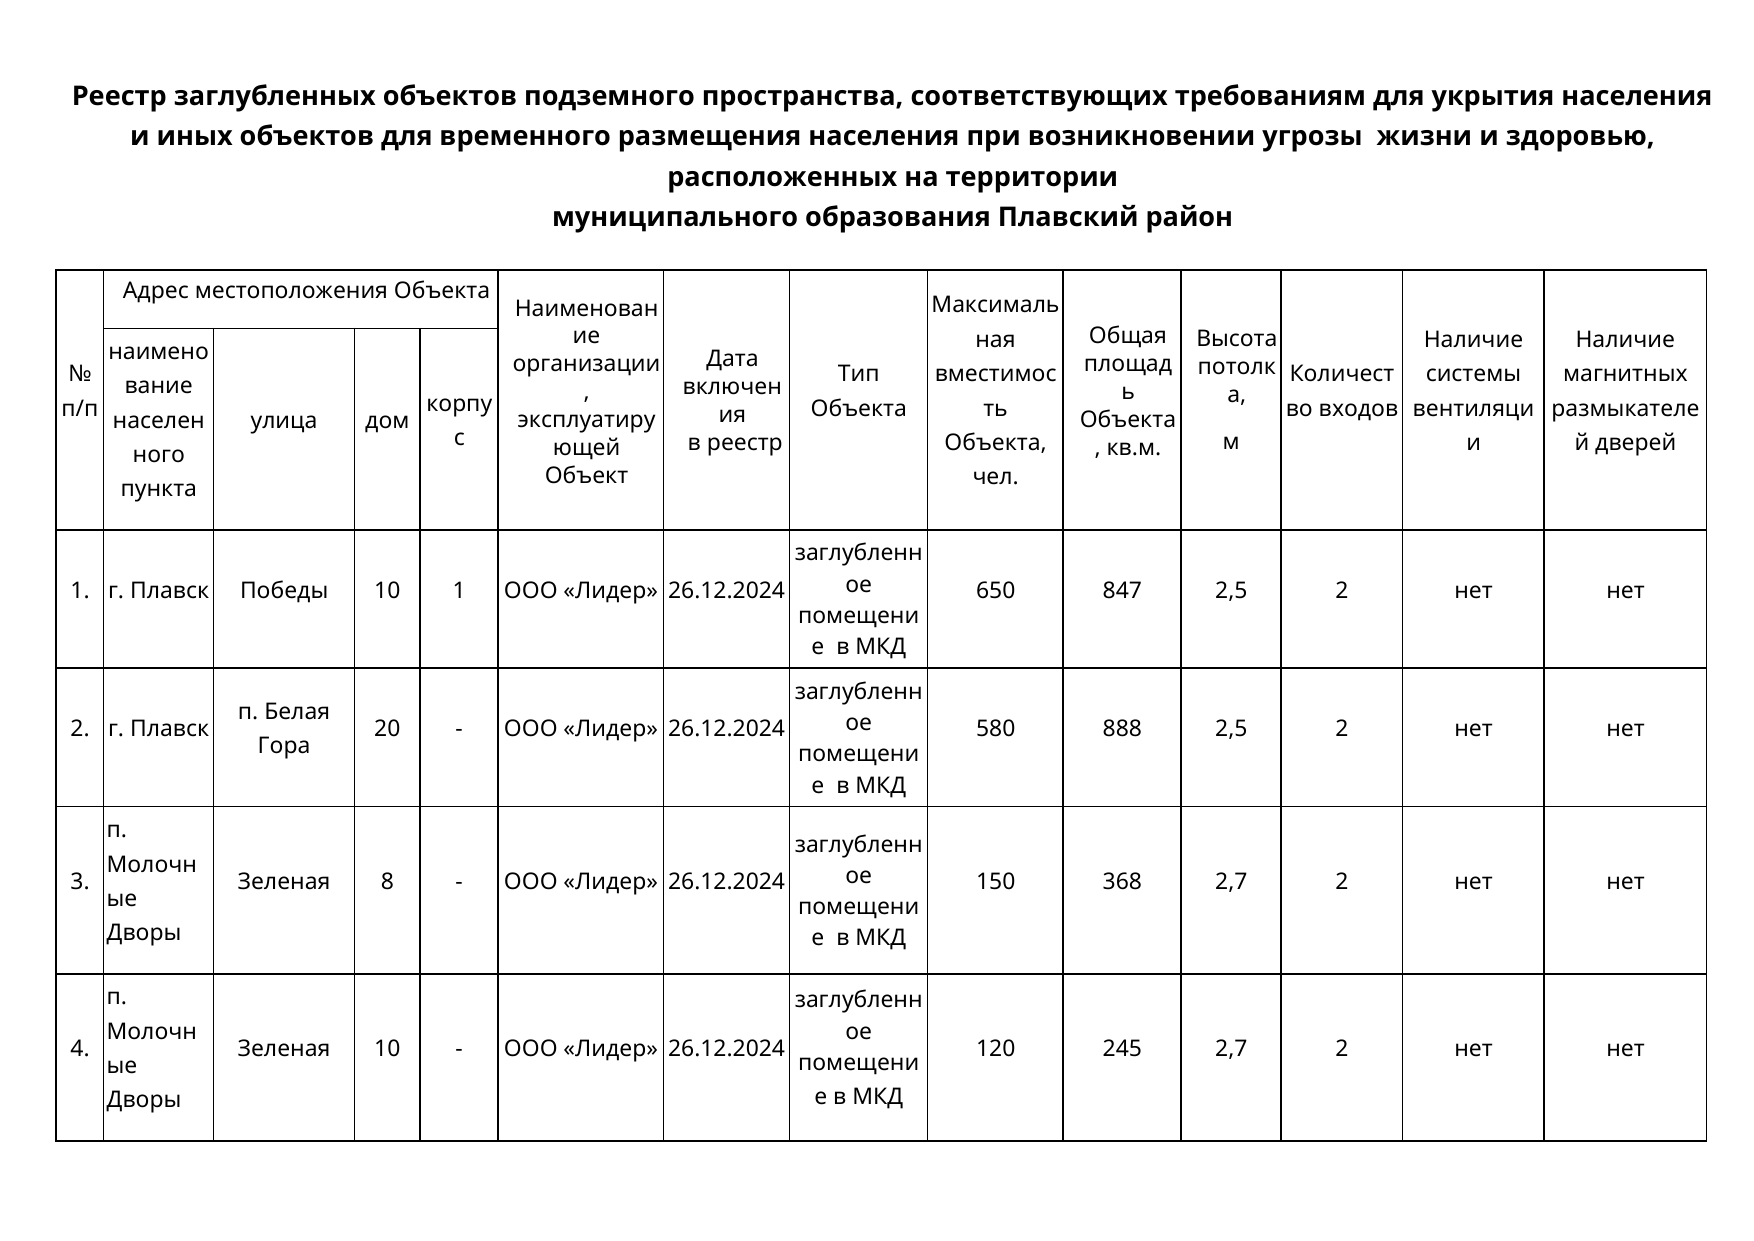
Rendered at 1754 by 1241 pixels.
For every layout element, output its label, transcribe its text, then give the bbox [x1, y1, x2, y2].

table_header Высота потолка, м [1182, 271, 1280, 529]
table_cell 8 [355, 807, 419, 973]
table_header Тип Объекта [790, 271, 927, 529]
table_cell г. Плавск [104, 531, 213, 667]
table_cell 2,5 [1182, 669, 1280, 806]
table_cell 26.12.2024 [664, 975, 789, 1140]
table_cell 10 [355, 531, 419, 667]
text Реестр заглубленных объектов подземного пространства, соответствующих требованиям для укрытия населения и иных объектов для временного размещения населения при возникновении угрозы жизни и здоровью, расположенных на территории [59, 76, 1726, 194]
table_cell ООО «Лидер» [499, 669, 663, 806]
table_cell п. Молочные Дворы [104, 975, 213, 1140]
table_cell 368 [1064, 807, 1180, 973]
table_header Наличие магнитных размыкателей дверей [1545, 271, 1706, 529]
table_cell 580 [928, 669, 1062, 806]
table_cell 245 [1064, 975, 1180, 1140]
table_cell заглубленное помещение в МКД [790, 531, 927, 667]
table_cell 3. [57, 807, 103, 973]
text муниципального образования Плавский район [59, 198, 1726, 234]
table_cell улица [214, 329, 354, 529]
table_cell заглубленное помещение в МКД [790, 807, 927, 973]
table_header Количество входов [1282, 271, 1402, 529]
table_cell 20 [355, 669, 419, 806]
table_header Наличие системы вентиляции [1403, 271, 1543, 529]
table_cell дом [355, 329, 419, 529]
table_cell 888 [1064, 669, 1180, 806]
table_cell 10 [355, 975, 419, 1140]
table_cell нет [1545, 531, 1706, 667]
table_cell - [421, 669, 497, 806]
table_cell корпус [421, 329, 497, 529]
table_cell 4. [57, 975, 103, 1140]
table_cell 2 [1282, 975, 1402, 1140]
table_cell нет [1545, 669, 1706, 806]
table_cell заглубленное помещение в МКД [790, 669, 927, 806]
table_cell нет [1403, 975, 1543, 1140]
table_cell 2 [1282, 807, 1402, 973]
table_cell нет [1403, 669, 1543, 806]
table_cell Победы [214, 531, 354, 667]
table_cell 120 [928, 975, 1062, 1140]
table_cell п. Молочные Дворы [104, 807, 213, 973]
table_cell Зеленая [214, 975, 354, 1140]
table_cell нет [1545, 807, 1706, 973]
table_cell ООО «Лидер» [499, 807, 663, 973]
table_cell 2 [1282, 531, 1402, 667]
table_header Максимальная вместимость Объекта, чел. [928, 271, 1062, 529]
table_header Дата включения в реестр [664, 271, 789, 529]
table_cell ООО «Лидер» [499, 531, 663, 667]
table_header № п/п [57, 271, 103, 529]
table_cell - [421, 807, 497, 973]
table_cell Зеленая [214, 807, 354, 973]
table_cell 26.12.2024 [664, 669, 789, 806]
table_cell 2,7 [1182, 807, 1280, 973]
table_cell 2,5 [1182, 531, 1280, 667]
table_cell 2,7 [1182, 975, 1280, 1140]
table_header Адрес местоположения Объекта [104, 271, 497, 327]
table_cell нет [1403, 531, 1543, 667]
table_cell 2 [1282, 669, 1402, 806]
table_cell п. Белая Гора [214, 669, 354, 806]
table_cell г. Плавск [104, 669, 213, 806]
table_cell 26.12.2024 [664, 807, 789, 973]
table_cell 650 [928, 531, 1062, 667]
table_cell наименование населенного пункта [104, 329, 213, 529]
table_cell 150 [928, 807, 1062, 973]
table_cell нет [1545, 975, 1706, 1140]
table_cell 2. [57, 669, 103, 806]
table_cell 847 [1064, 531, 1180, 667]
table_cell заглубленное помещение в МКД [790, 975, 927, 1140]
table_cell - [421, 975, 497, 1140]
table_header Общая площадь Объекта, кв.м. [1064, 271, 1180, 529]
table_cell ООО «Лидер» [499, 975, 663, 1140]
table_cell нет [1403, 807, 1543, 973]
table_header Наименование организации, эксплуатирующей Объект [499, 271, 663, 529]
table_cell 26.12.2024 [664, 531, 789, 667]
table_cell 1. [57, 531, 103, 667]
table_cell 1 [421, 531, 497, 667]
